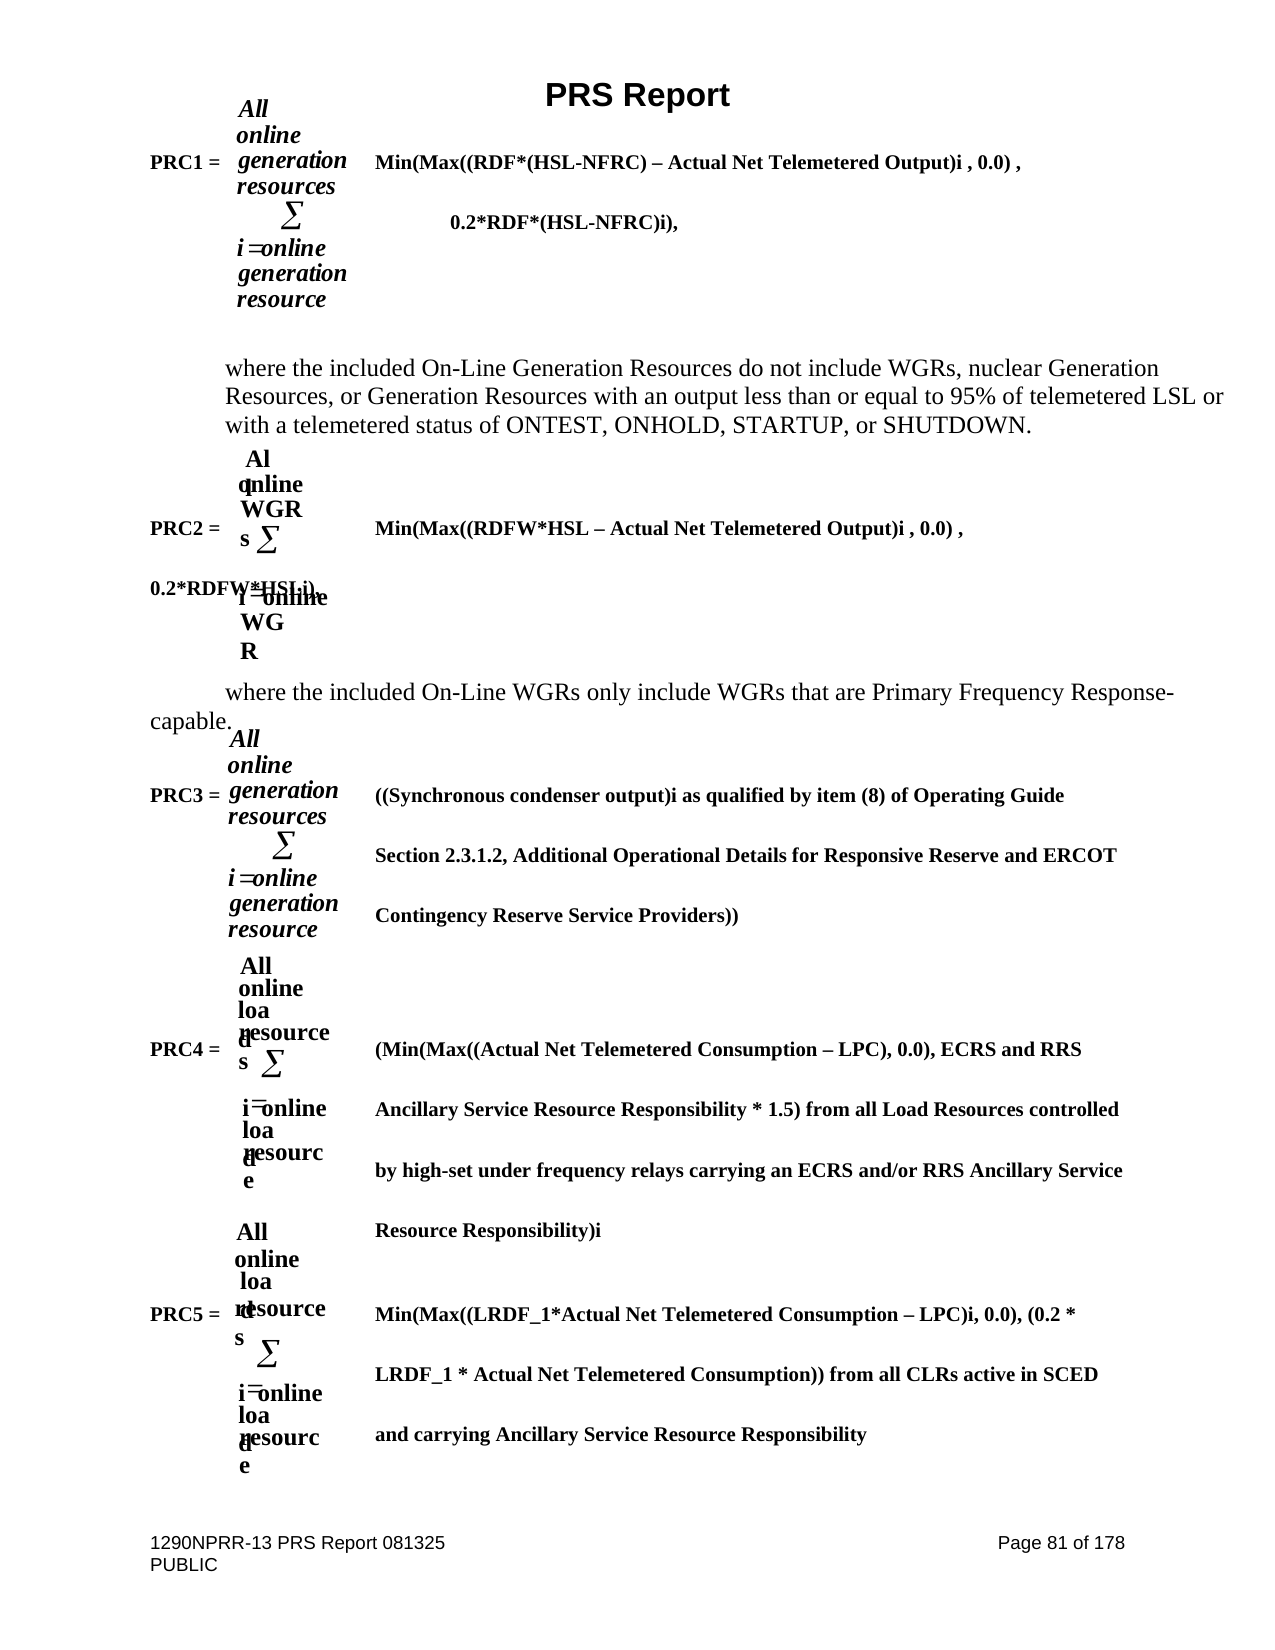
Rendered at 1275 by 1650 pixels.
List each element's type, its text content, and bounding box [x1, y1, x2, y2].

text PRC1 = Min(Max((RDF*(HSL-NFRC) – Actual Net Telemetered Output)i , 0.0) , 0.2*RDF*(HSL-NFRC)i), [150, 150, 1125, 270]
text PRC4 = (Min(Max((Actual Net Telemetered Consumption – LPC), 0.0), ECRS and RRS Ancillary Service Resource Responsibility * 1.5) from all Load Resources controlled by high-set under frequency relays carrying an ECRS and/or RRS Ancillary Service Resource Responsibility)i [150, 1037, 1125, 1278]
text Resources, or Generation Resources with an output less than or equal to 95% of telemetered LSL or [150, 381, 1237, 410]
text where the included On-Line WGRs only include WGRs that are Primary Frequency Response-capable. [150, 677, 1237, 735]
text PRC3 = ((Synchronous condenser output)i as qualified by item (8) of Operating Guide Section 2.3.1.2, Additional Operational Details for Responsive Reserve and ERCOT Contingency Reserve Service Providers)) [150, 783, 1125, 963]
text PRC2 = Min(Max((RDFW*HSL – Actual Net Telemetered Output)i , 0.0) , 0.2*RDFW*HSLi), [150, 516, 1125, 636]
text where the included On-Line Generation Resources do not include WGRs, nuclear Generation [150, 353, 1237, 381]
text PRC5 = Min(Max((LRDF_1*Actual Net Telemetered Consumption – LPC)i, 0.0), (0.2 * LRDF_1 * Actual Net Telemetered Consumption)) from all CLRs active in SCED and carrying Ancillary Service Resource Responsibility [150, 1302, 1125, 1482]
text with a telemetered status of ONTEST, ONHOLD, STARTUP, or SHUTDOWN. [150, 410, 1237, 439]
